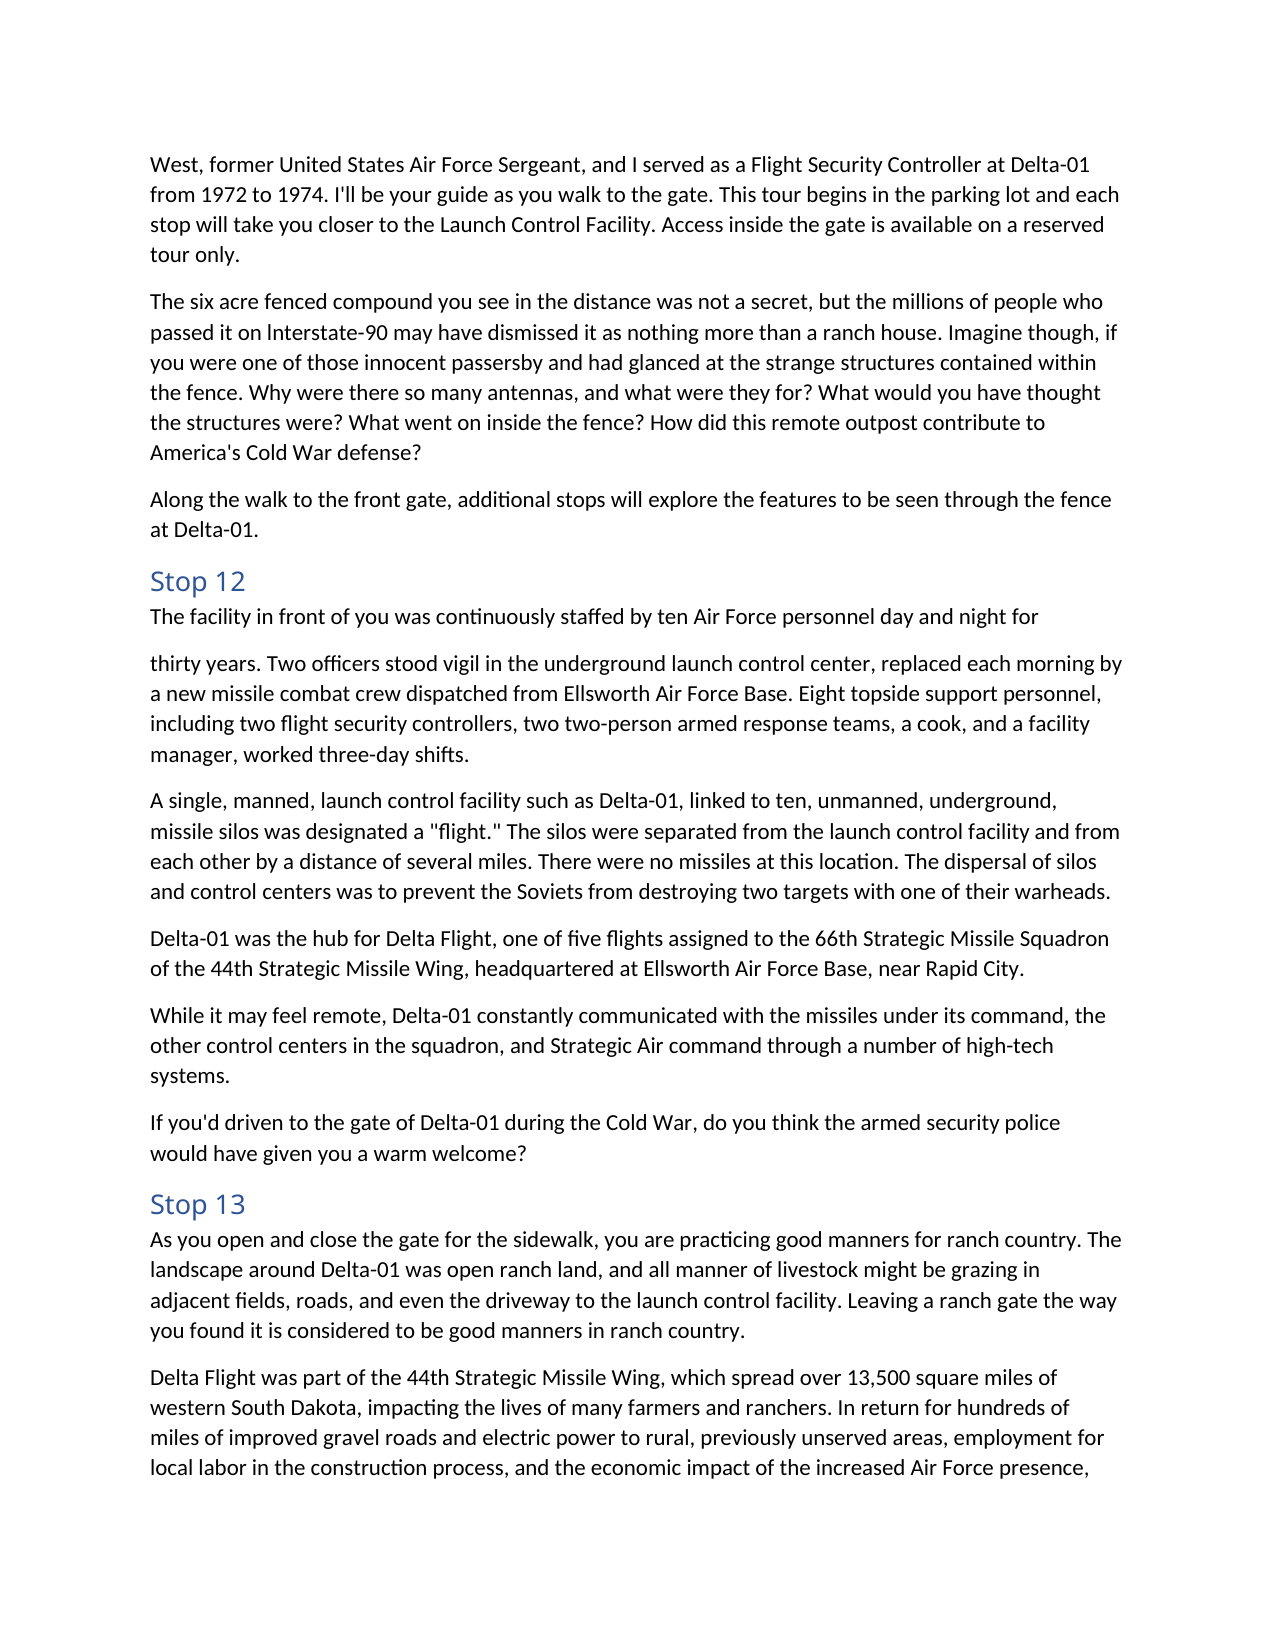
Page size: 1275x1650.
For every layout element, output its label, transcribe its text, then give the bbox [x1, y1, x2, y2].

text West, former United States Air Force Sergeant, and I served as a Flight Security Controller at Delta-01 from 1972 to 1974. I'll be your guide as you walk to the gate. This tour begins in the parking lot and each stop will take you closer to the Launch Control Facility. Access inside the gate is available on a reserved tour only. [150, 150, 1125, 269]
text thirty years. Two officers stood vigil in the underground launch control center, replaced each morning by a new missile combat crew dispatched from Ellsworth Air Force Base. Eight topside support personnel, including two flight security controllers, two two-person armed response teams, a cook, and a facility manager, worked three-day shifts. [150, 649, 1125, 768]
text Delta-01 was the hub for Delta Flight, one of five flights assigned to the 66th Strategic Missile Squadron of the 44th Strategic Missile Wing, headquartered at Ellsworth Air Force Base, near Rapid City. [150, 924, 1125, 982]
text A single, manned, launch control facility such as Delta-01, linked to ten, unmanned, underground, missile silos was designated a "flight." The silos were separated from the launch control facility and from each other by a distance of several miles. There were no missiles at this location. The dispersal of silos and control centers was to prevent the Soviets from destroying two targets with one of their warheads. [150, 787, 1125, 905]
text Along the walk to the front gate, additional stops will explore the features to be seen through the fence at Delta-01. [150, 485, 1125, 544]
subtitle Stop 12 [150, 562, 1125, 599]
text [150, 1363, 1125, 1482]
subtitle Stop 13 [150, 1186, 1125, 1222]
text The facility in front of you was continuously staffed by ten Air Force personnel day and night for [150, 602, 1125, 630]
text While it may feel remote, Delta-01 constantly communicated with the missiles under its command, the other control centers in the squadron, and Strategic Air command through a number of high-tech systems. [150, 1001, 1125, 1090]
text If you'd driven to the gate of Delta-01 during the Cold War, do you think the armed security police would have given you a warm welcome? [150, 1108, 1125, 1167]
text As you open and close the gate for the sidewalk, you are practicing good manners for ranch country. The landscape around Delta-01 was open ranch land, and all manner of livestock might be grazing in adjacent fields, roads, and even the driveway to the launch control facility. Leaving a ranch gate the way you found it is considered to be good manners in ranch country. [150, 1225, 1125, 1344]
text The six acre fenced compound you see in the distance was not a secret, but the millions of people who passed it on lnterstate-90 may have dismissed it as nothing more than a ranch house. Imagine though, if you were one of those innocent passersby and had glanced at the strange structures contained within the fence. Why were there so many antennas, and what were they for? What would you have thought the structures were? What went on inside the fence? How did this remote outpost contribute to America's Cold War defense? [150, 287, 1125, 467]
